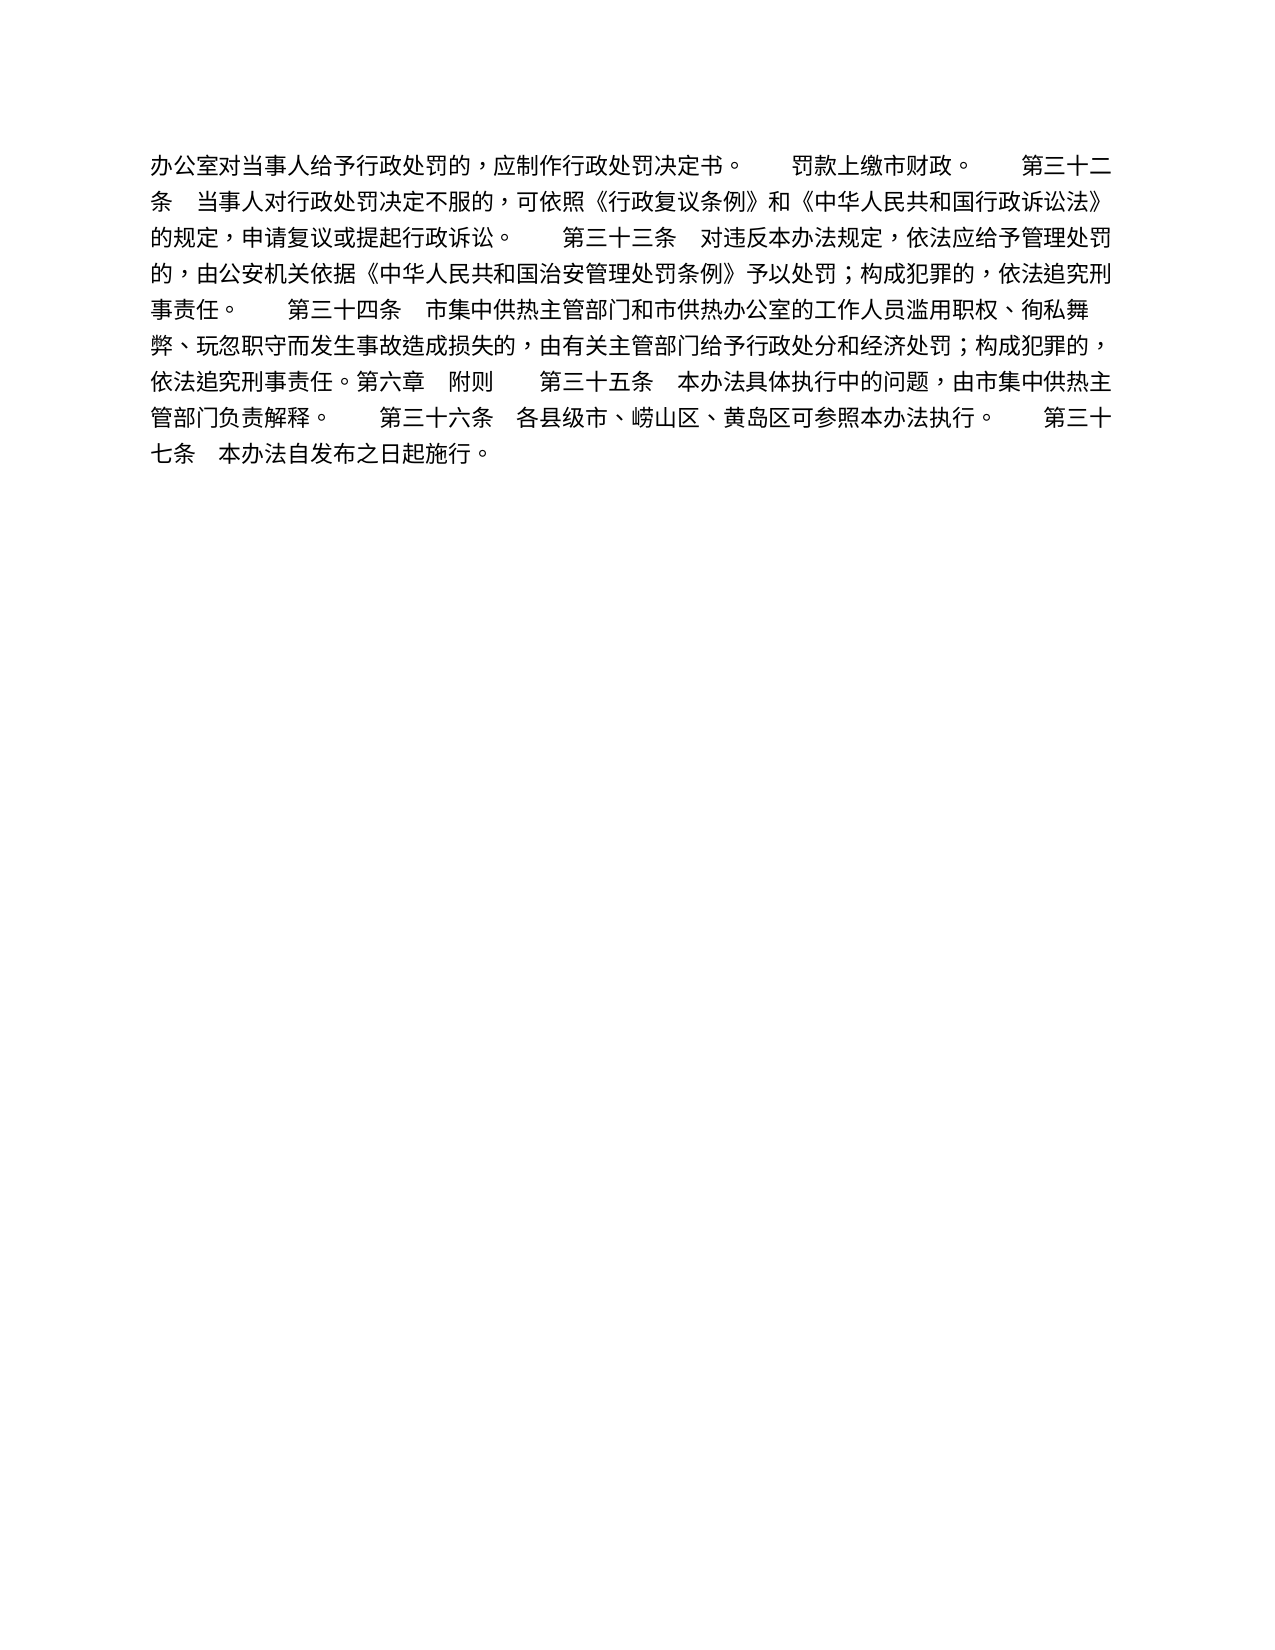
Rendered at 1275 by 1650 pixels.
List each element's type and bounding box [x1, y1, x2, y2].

text [150, 150, 1125, 469]
